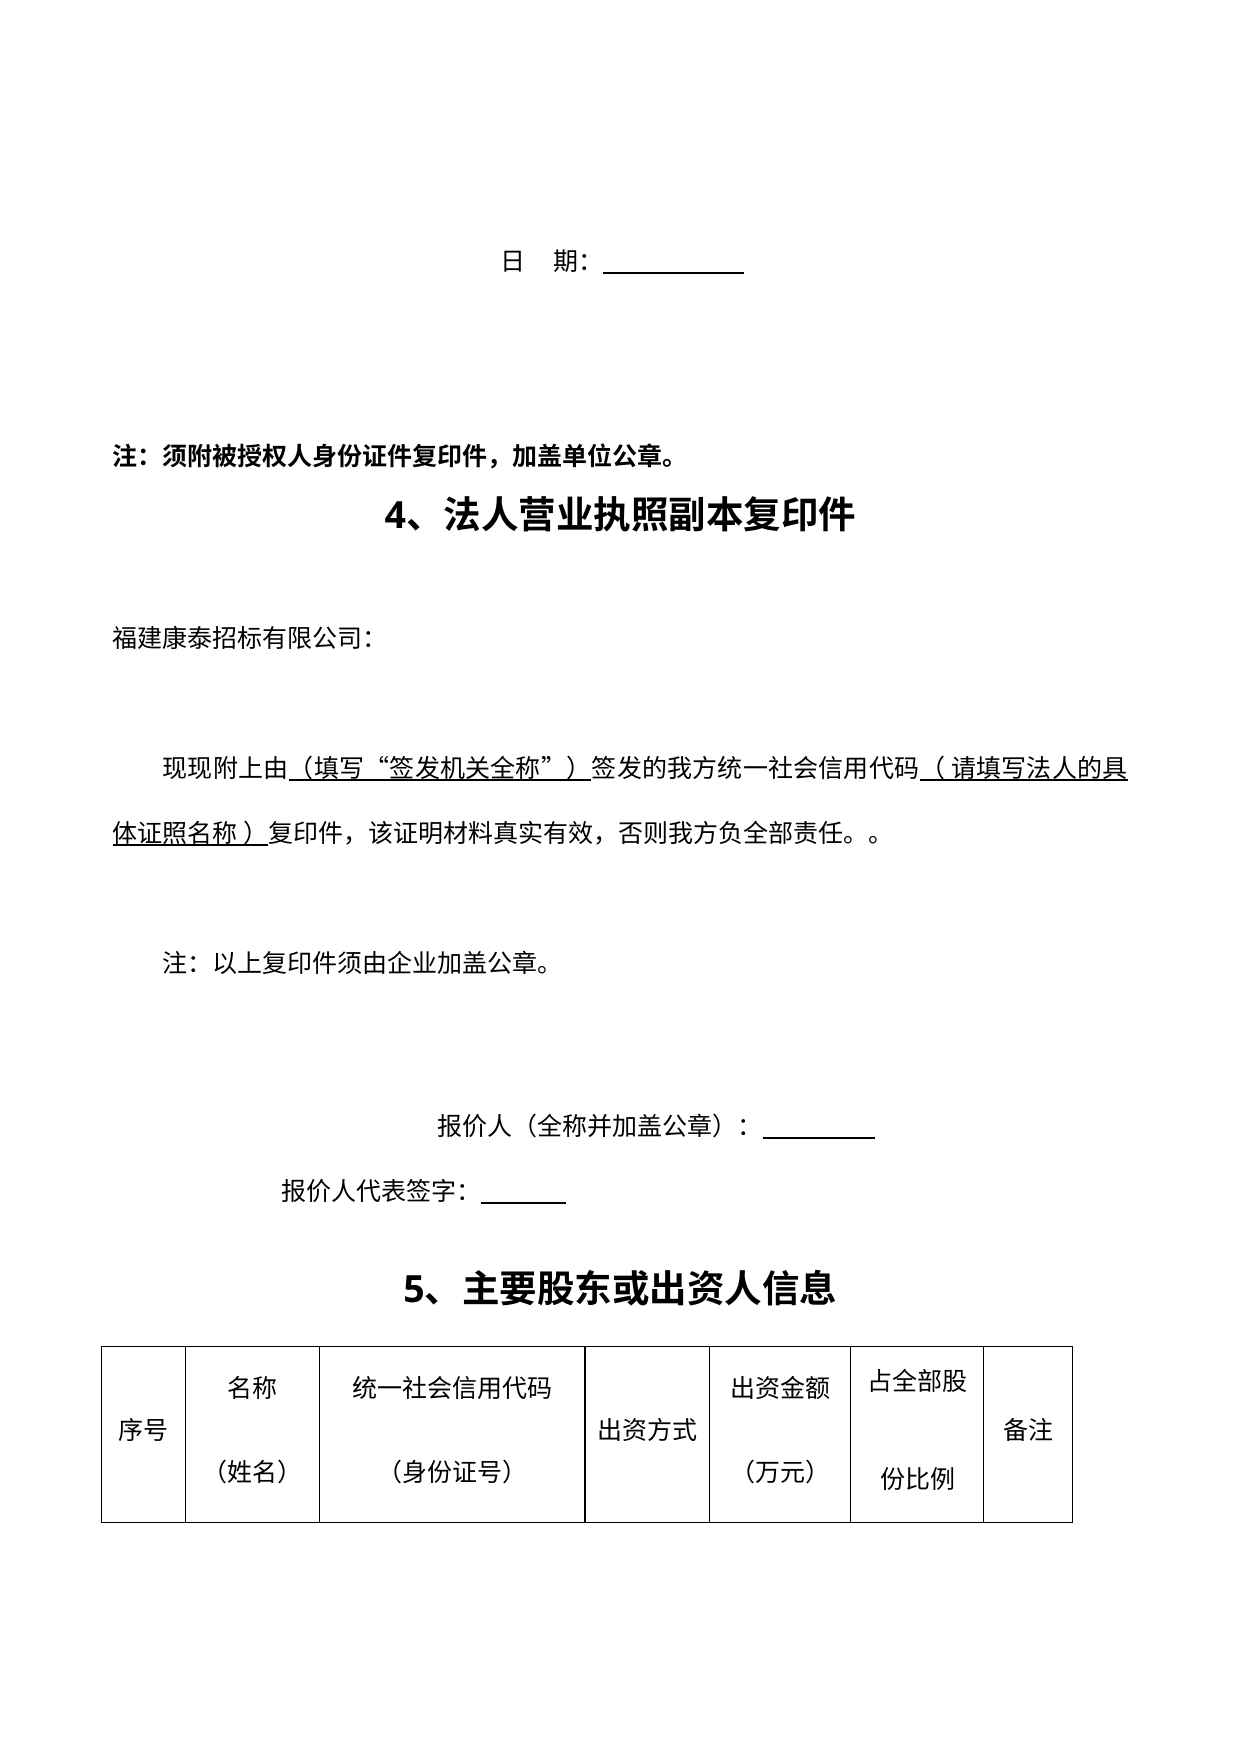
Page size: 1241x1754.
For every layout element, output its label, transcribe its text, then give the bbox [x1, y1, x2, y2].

table_header 名称 （姓名） [186, 1347, 319, 1522]
text 现现附上由（填写“签发机关全称”）签发的我方统一社会信用代码（ 请填写法人的具体证照名称 ）复印件，该证明材料真实有效，否则我方负全部责任。。 [112, 734, 1128, 864]
table_header 统一社会信用代码 （身份证号） [320, 1347, 584, 1522]
text 4、法人营业执照副本复印件 [112, 487, 1128, 539]
text 福建康泰招标有限公司： [112, 604, 1128, 669]
text 报价人（全称并加盖公章）： [112, 1092, 1128, 1157]
text 注：须附被授权人身份证件复印件，加盖单位公章。 [112, 422, 1128, 487]
text 日 期： [112, 227, 1128, 292]
text 5、主要股东或出资人信息 [112, 1254, 1128, 1319]
table_header 备注 [984, 1347, 1072, 1522]
text 报价人代表签字： [112, 1157, 1128, 1222]
table_header 占全部股份比例 [851, 1347, 983, 1522]
text 注：以上复印件须由企业加盖公章。 [112, 929, 1128, 994]
table_header 出资金额 （万元） [710, 1347, 850, 1522]
table_header 出资方式 [586, 1347, 709, 1522]
table_header 序号 [102, 1347, 185, 1522]
